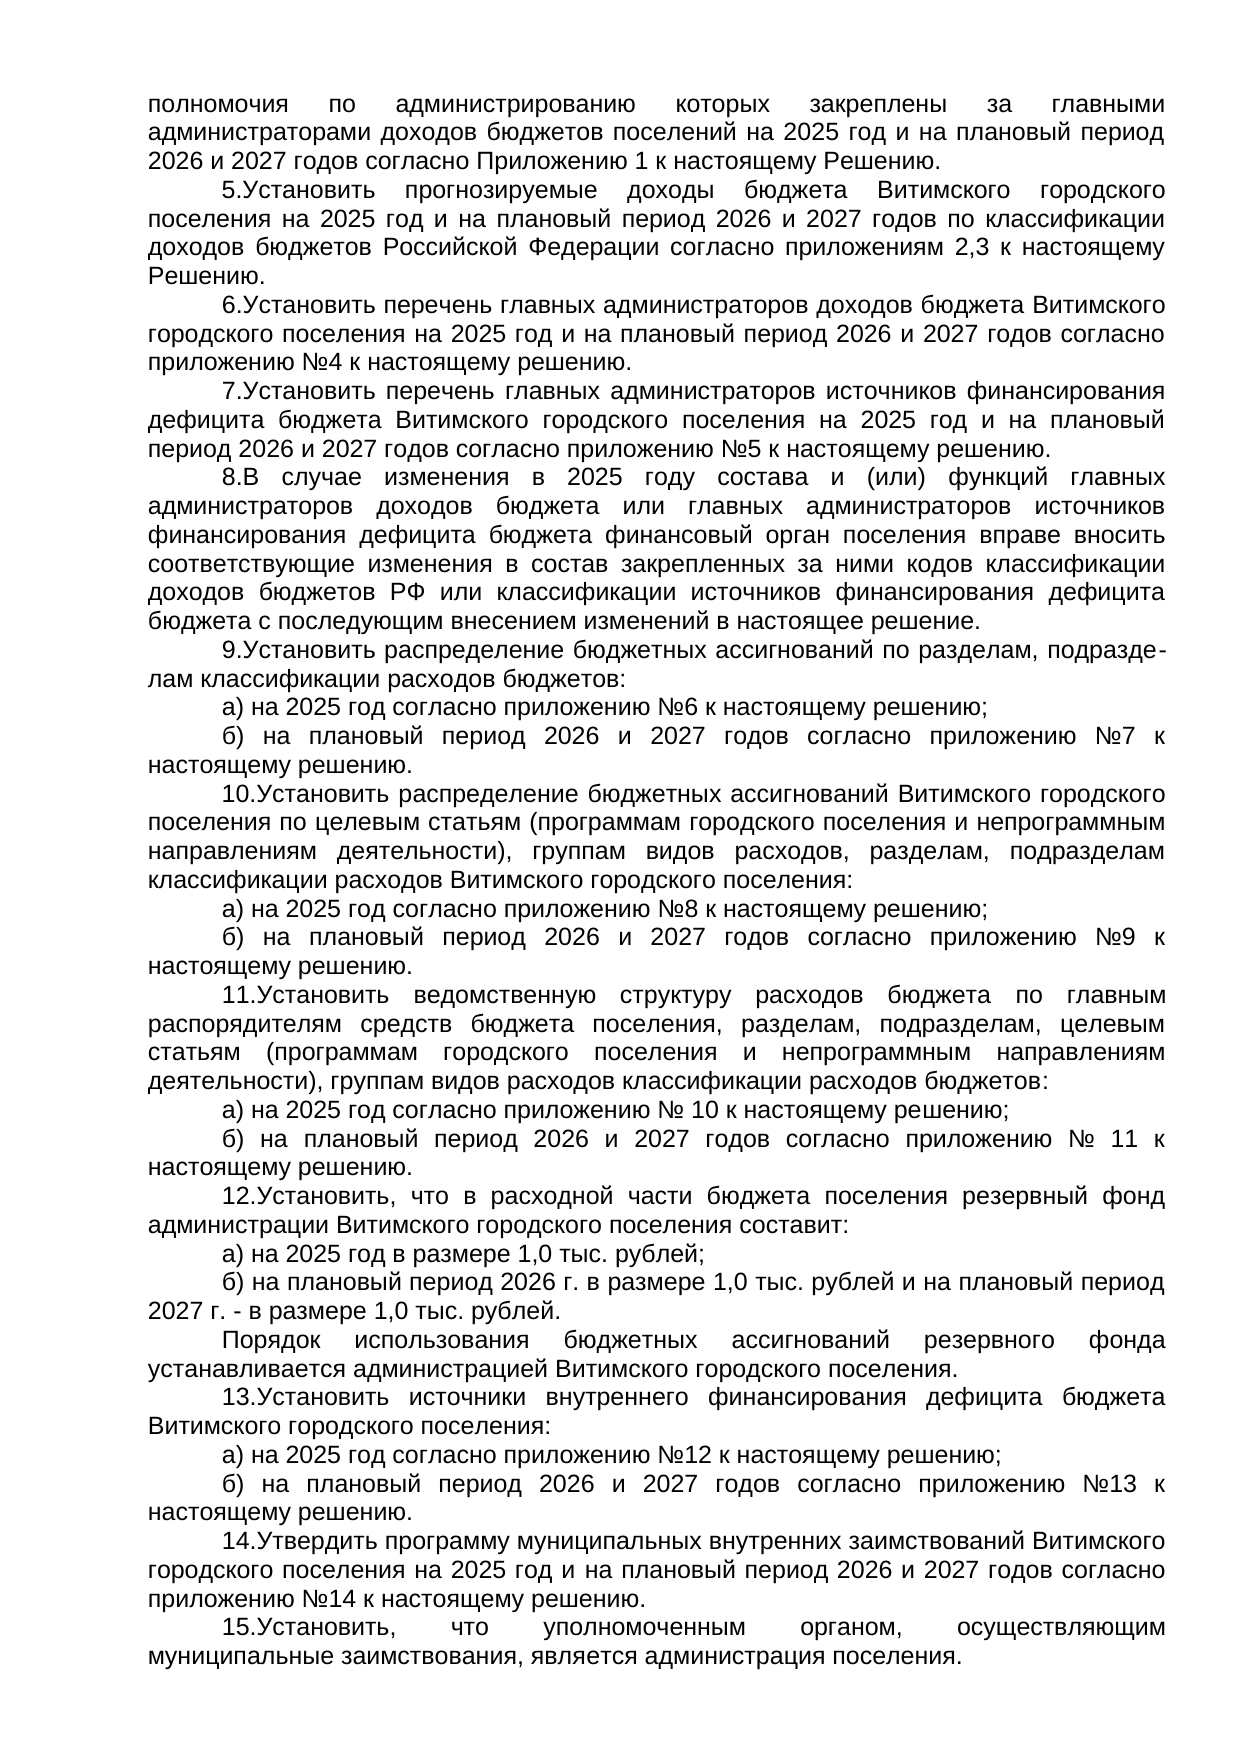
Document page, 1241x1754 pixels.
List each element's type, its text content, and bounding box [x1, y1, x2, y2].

text а) на 2025 год согласно приложению №8 к настоящему решению; [148, 894, 1167, 922]
text 14.Утвердить программу муниципальных внутренних заимствований Витимского городского поселения на 2025 год и на плановый период 2026 и 2027 годов согласно приложению №14 к настоящему решению. [148, 1526, 1167, 1612]
text 6.Установить перечень главных администраторов доходов бюджета Витимского городского поселения на 2025 год и на плановый период 2026 и 2027 годов согласно приложению №4 к настоящему решению. [148, 290, 1167, 376]
text б) на плановый период 2026 и 2027 годов согласно приложению №7 к настоящему решению. [148, 721, 1167, 779]
text 8.В случае изменения в 2025 году состава и (или) функций главных администраторов доходов бюджета или главных администраторов источников финансирования дефицита бюджета финансовый орган поселения вправе вносить соответствующие изменения в состав закрепленных за ними кодов классификации доходов бюджетов РФ или классификации источников финансирования дефицита бюджета с последующим внесением изменений в настоящее решение. [148, 462, 1167, 635]
text а) на 2025 год согласно приложению №6 к настоящему решению; [148, 692, 1167, 721]
text а) на 2025 год в размере 1,0 тыс. рублей; [148, 1239, 1167, 1267]
text б) на плановый период 2026 и 2027 годов согласно приложению №9 к настоящему решению. [148, 922, 1167, 980]
text Порядок использования бюджетных ассигнований резервного фонда устанавливается администрацией Витимского городского поселения. [148, 1325, 1167, 1382]
text 5.Установить прогнозируемые доходы бюджета Витимского городского поселения на 2025 год и на плановый период 2026 и 2027 годов по классификации доходов бюджетов Российской Федерации согласно приложениям 2,3 к настоящему Решению. [148, 175, 1167, 290]
text 13.Установить источники внутреннего финансирования дефицита бюджета Витимского городского поселения: [148, 1382, 1167, 1440]
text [148, 89, 1167, 175]
text а) на 2025 год согласно приложению №12 к настоящему решению; [148, 1440, 1167, 1469]
text б) на плановый период 2026 и 2027 годов согласно приложению № 11 к настоящему решению. [148, 1124, 1167, 1181]
text 10.Установить распределение бюджетных ассигнований Витимского городского поселения по целевым статьям (программам городского поселения и непрограммным направлениям деятельности), группам видов расходов, разделам, подразделам классификации расходов Витимского городского поселения: [148, 779, 1167, 894]
text а) на 2025 год согласно приложению № 10 к настоящему решению; [148, 1095, 1167, 1124]
text 15.Установить, что уполномоченным органом, осуществляющим муниципальные заимствования, является администрация поселения. [148, 1612, 1167, 1670]
text б) на плановый период 2026 г. в размере 1,0 тыс. рублей и на плановый период 2027 г. - в размере 1,0 тыс. рублей. [148, 1267, 1167, 1325]
text 12.Установить, что в расходной части бюджета поселения резервный фонд администрации Витимского городского поселения составит: [148, 1181, 1167, 1239]
text 7.Установить перечень главных администраторов источников финансирования дефицита бюджета Витимского городского поселения на 2025 год и на плановый период 2026 и 2027 годов согласно приложению №5 к настоящему решению. [148, 376, 1167, 462]
text 11.Установить ведомственную структуру расходов бюджета по главным распорядителям средств бюджета поселения, разделам, подразделам, целевым статьям (программам городского поселения и непрограммным направлениям деятельности), группам видов расходов классификации расходов бюджетов: [148, 980, 1167, 1095]
text 9.Установить распределение бюджетных ассигнований по разделам, подразделам классификации расходов бюджетов: [148, 635, 1167, 692]
text б) на плановый период 2026 и 2027 годов согласно приложению №13 к настоящему решению. [148, 1469, 1167, 1526]
